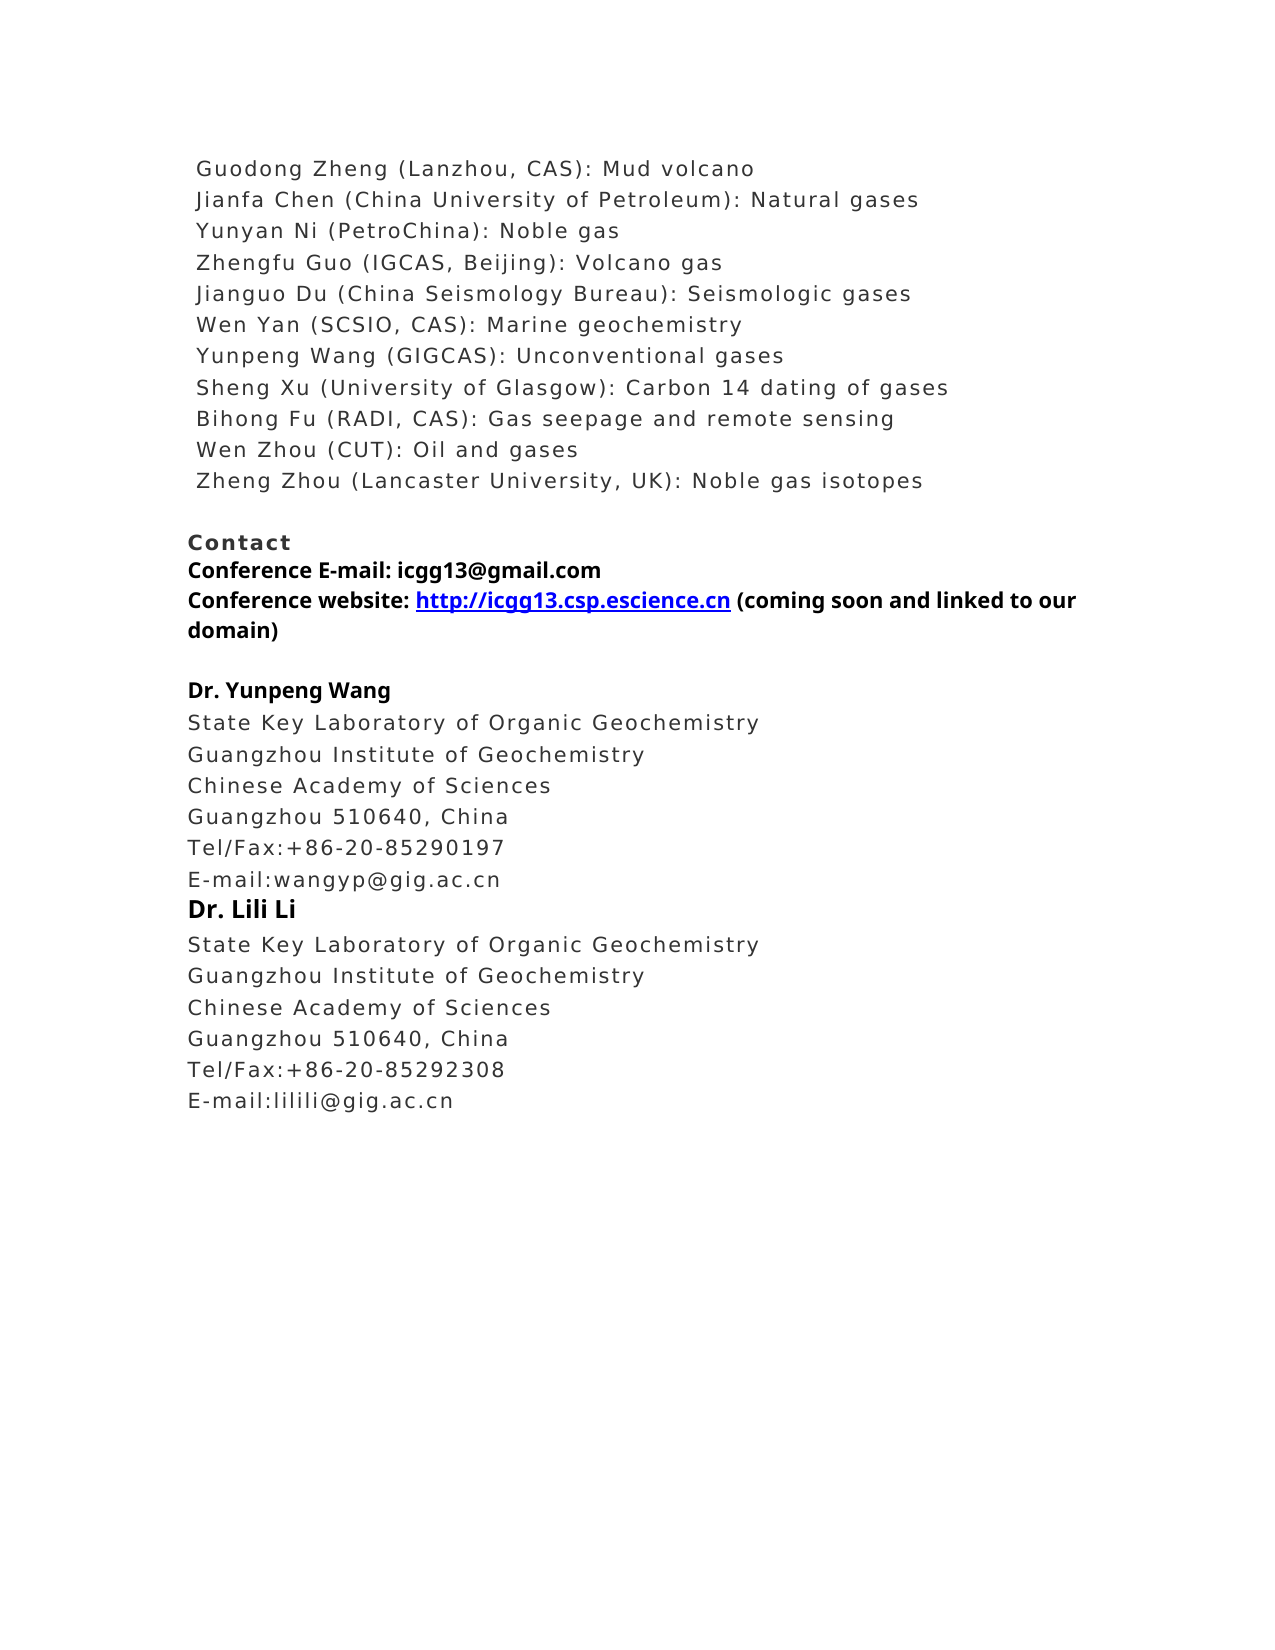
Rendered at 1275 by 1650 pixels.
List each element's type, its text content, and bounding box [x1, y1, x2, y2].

text Yunyan Ni (PetroChina): Noble gas [187, 212, 1087, 244]
text Dr. Yunpeng Wang [187, 675, 1087, 704]
text Conference website: http://icgg13.csp.escience.cn (coming soon and linked to our domain) [187, 585, 1087, 645]
text of Sciences [187, 988, 1087, 1020]
text Dr. Lili Li [187, 892, 1087, 926]
text E-mail:wangyp@gig.ac.cn [187, 861, 1087, 892]
text Tel/Fax:+86-20-85290197 [187, 829, 1087, 861]
text Guangzhou 510640, China [187, 798, 1087, 829]
text Guangzhou 510640, China [187, 1020, 1087, 1051]
text Tel/Fax:+86-20-85292308 [187, 1051, 1087, 1082]
text Yunpeng Wang (GIGCAS): Unconventional gases [187, 337, 1087, 369]
text Contact [187, 524, 1087, 556]
text Wen Yan (SCSIO, CAS): Marine geochemistry [187, 306, 1087, 337]
text Zhengfu Guo (IGCAS, ): Volcano gas [187, 244, 1087, 275]
text Guodong Zheng (, CAS): Mud volcano [187, 150, 1087, 181]
text Jianfa Chen (China University of Petroleum): Natural gases [187, 181, 1087, 212]
text of Sciences [187, 767, 1087, 798]
text State Key Laboratory of Organic Geochemistry [187, 926, 1087, 957]
text Sheng Xu (): Carbon 14 dating of gases [187, 369, 1087, 400]
text Bihong Fu (RADI, CAS): Gas seepage and remote sensing [187, 400, 1087, 431]
text Guangzhou Institute of Geochemistry [187, 957, 1087, 988]
text Wen Zhou (CUT): Oil and gases [187, 431, 1087, 462]
text E-mail:lilili@gig.ac.cn [187, 1082, 1087, 1113]
text State Key Laboratory of Organic Geochemistry [187, 704, 1087, 736]
text Guangzhou Institute of Geochemistry [187, 736, 1087, 767]
text Jianguo Du (China Seismology Bureau): Seismologic gases [187, 275, 1087, 306]
text Conference E-mail: icgg13@gmail.com [187, 556, 1087, 585]
text Zheng Zhou (): Noble gas isotopes [187, 462, 1087, 494]
